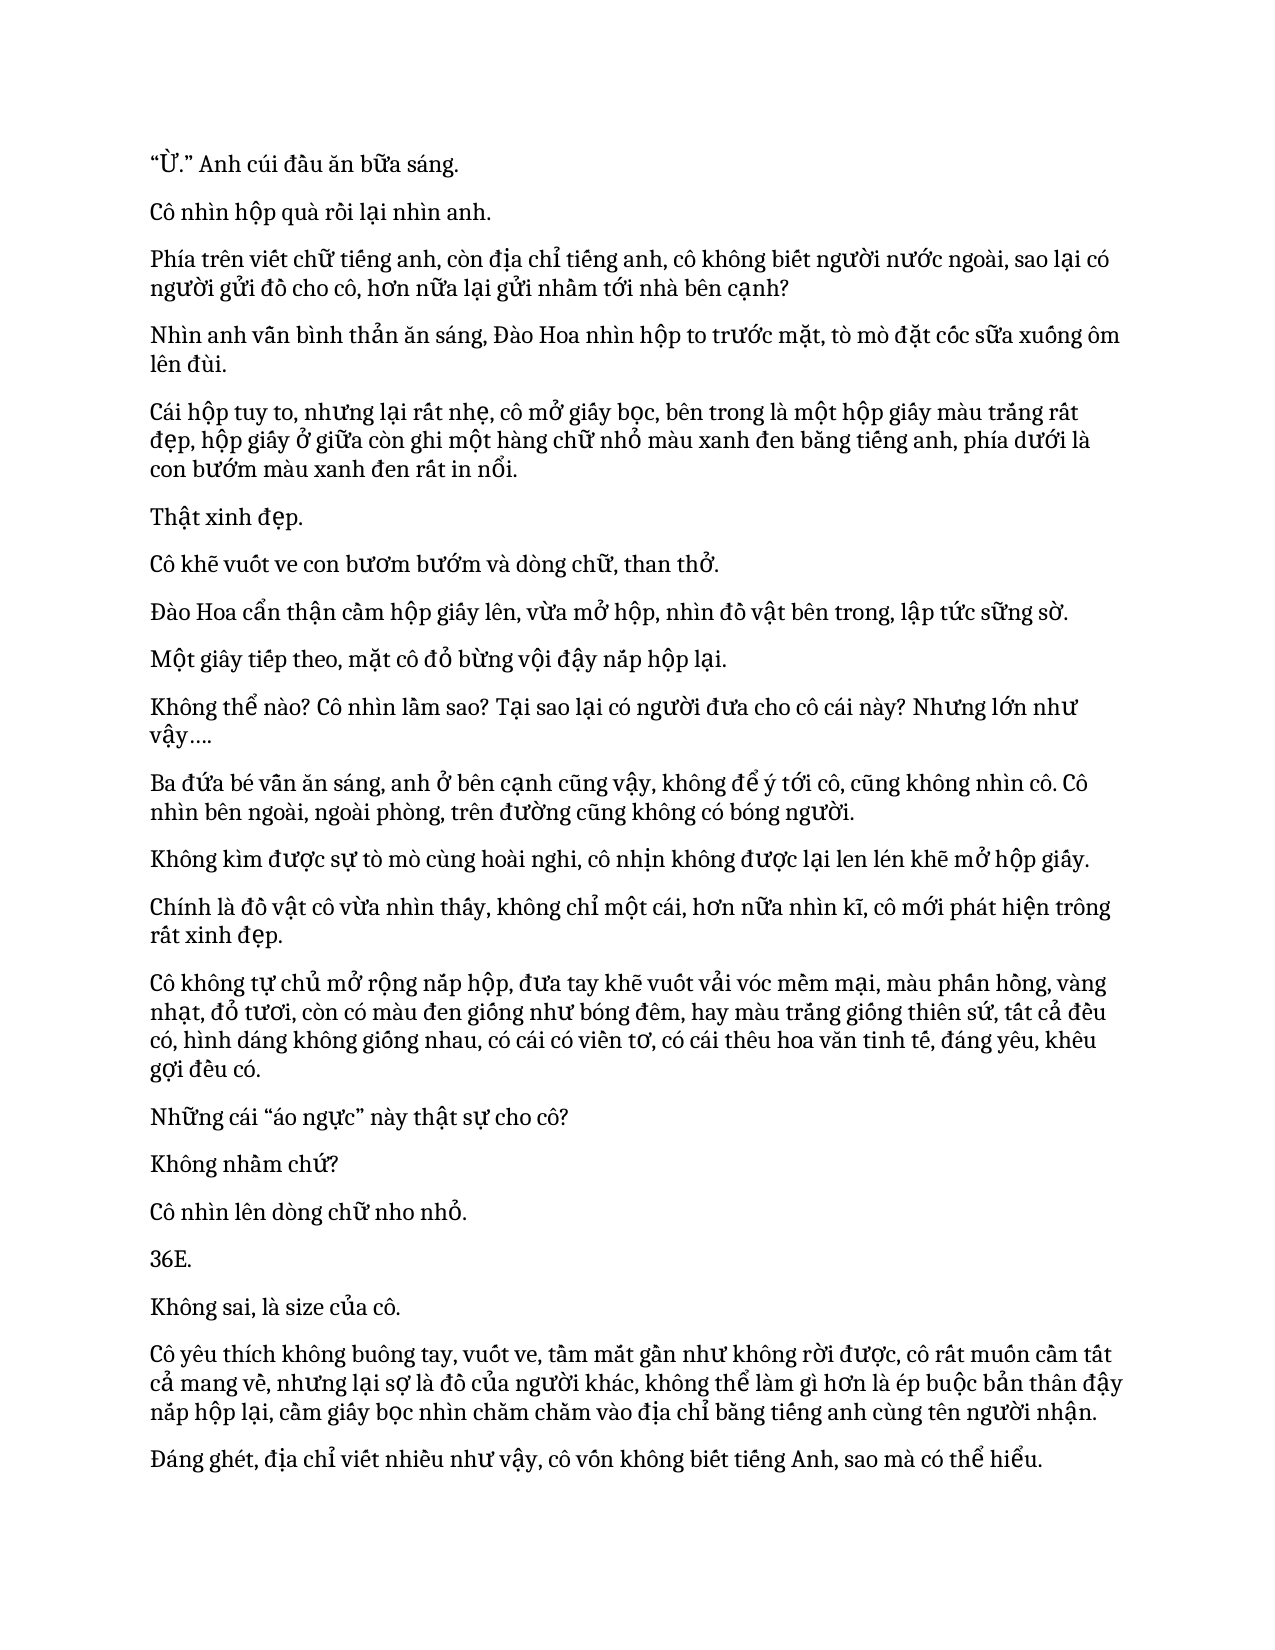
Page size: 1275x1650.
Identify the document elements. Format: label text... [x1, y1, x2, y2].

text Không thể nào? Cô nhìn lầm sao? Tại sao lại có người đưa cho cô cái này? Nhưng lớn như vậy…. [150, 692, 1125, 750]
text Đào Hoa cẩn thận cầm hộp giấy lên, vừa mở hộp, nhìn đồ vật bên trong, lập tức sững sờ. [150, 597, 1125, 626]
text Phía trên viết chữ tiếng anh, còn địa chỉ tiếng anh, cô không biết người nước ngoài, sao lại có người gửi đồ cho cô, hơn nữa lại gửi nhầm tới nhà bên cạnh? [150, 245, 1125, 302]
text Không nhầm chứ? [150, 1150, 1125, 1179]
text Cái hộp tuy to, nhưng lại rất nhẹ, cô mở giấy bọc, bên trong là một hộp giấy màu trắng rất đẹp, hộp giấy ở giữa còn ghi một hàng chữ nhỏ màu xanh đen bằng tiếng anh, phía dưới là con bướm màu xanh đen rất in nổi. [150, 397, 1125, 484]
text 36E. [150, 1245, 1125, 1274]
text Cô nhìn hộp quà rồi lại nhìn anh. [150, 197, 1125, 226]
text Cô yêu thích không buông tay, vuốt ve, tầm mắt gần như không rời được, cô rất muốn cầm tất cả mang về, nhưng lại sợ là đồ của người khác, không thể làm gì hơn là ép buộc bản thân đậy nắp hộp lại, cầm giấy bọc nhìn chằm chằm vào địa chỉ bằng tiếng anh cùng tên người nhận. [150, 1340, 1125, 1426]
text Đáng ghét, địa chỉ viết nhiều như vậy, cô vốn không biết tiếng Anh, sao mà có thể hiểu. [150, 1445, 1125, 1474]
text Không sai, là size của cô. [150, 1292, 1125, 1321]
text Ba đứa bé vẫn ăn sáng, anh ở bên cạnh cũng vậy, không để ý tới cô, cũng không nhìn cô. Cô nhìn bên ngoài, ngoài phòng, trên đường cũng không có bóng người. [150, 769, 1125, 826]
text Cô nhìn lên dòng chữ nho nhỏ. [150, 1197, 1125, 1226]
text Một giây tiếp theo, mặt cô đỏ bừng vội đậy nắp hộp lại. [150, 645, 1125, 674]
text Chính là đồ vật cô vừa nhìn thấy, không chỉ một cái, hơn nữa nhìn kĩ, cô mới phát hiện trông rất xinh đẹp. [150, 892, 1125, 950]
text Những cái “áo ngực” này thật sự cho cô? [150, 1102, 1125, 1131]
text Cô khẽ vuốt ve con bươm bướm và dòng chữ, than thở. [150, 550, 1125, 579]
text Cô không tự chủ mở rộng nắp hộp, đưa tay khẽ vuốt vải vóc mềm mại, màu phấn hồng, vàng nhạt, đỏ tươi, còn có màu đen giống như bóng đêm, hay màu trắng giống thiên sứ, tất cả đều có, hình dáng không giống nhau, có cái có viền tơ, có cái thêu hoa văn tinh tế, đáng yêu, khêu gợi đều có. [150, 969, 1125, 1084]
text Thật xinh đẹp. [150, 502, 1125, 531]
text Nhìn anh vẫn bình thản ăn sáng, Đào Hoa nhìn hộp to trước mặt, tò mò đặt cốc sữa xuống ôm lên đùi. [150, 321, 1125, 379]
text Không kìm được sự tò mò cùng hoài nghi, cô nhịn không được lại len lén khẽ mở hộp giấy. [150, 845, 1125, 874]
text “Ừ.” Anh cúi đầu ăn bữa sáng. [150, 150, 1125, 179]
